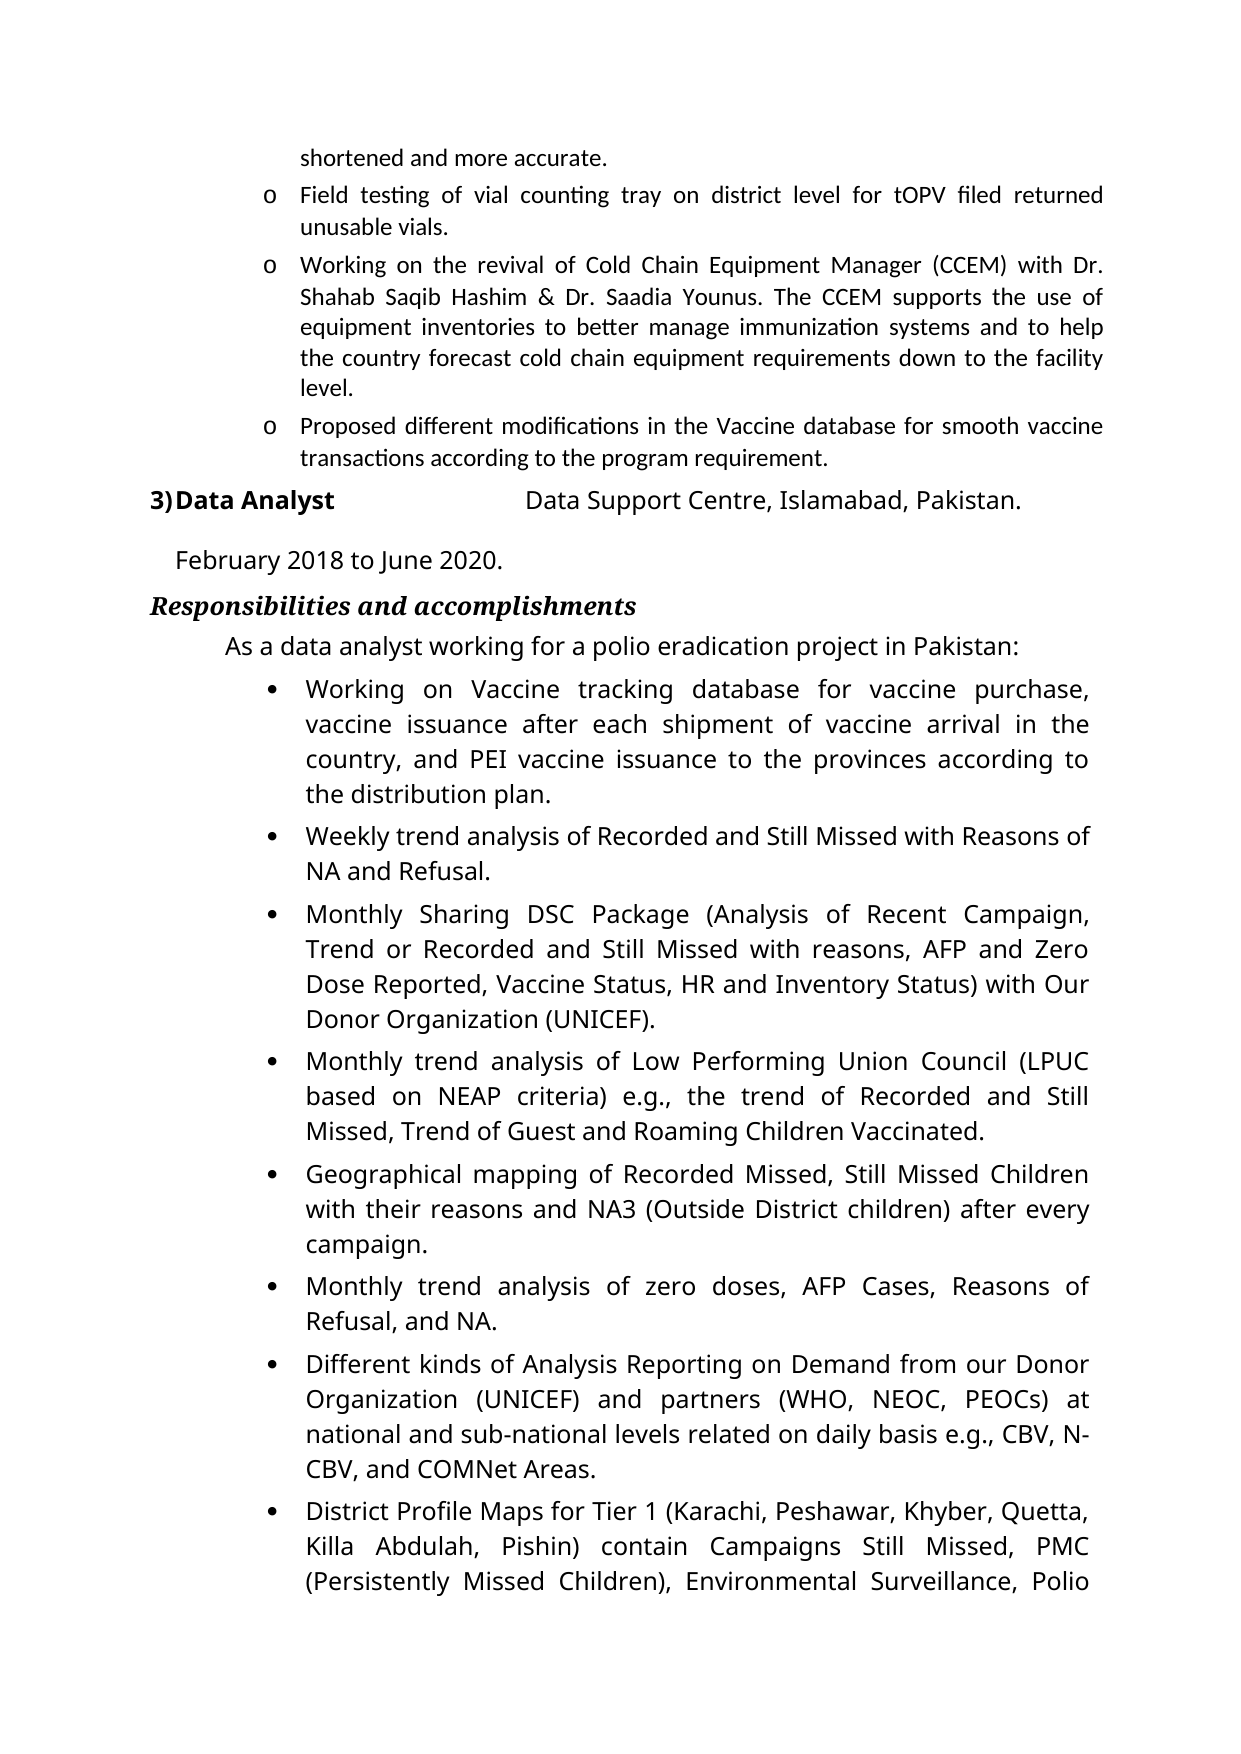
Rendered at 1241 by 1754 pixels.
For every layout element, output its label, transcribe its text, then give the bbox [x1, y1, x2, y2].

list Working on Vaccine tracking database for vaccine purchase, vaccine issuance after each shipment of vaccine arrival in the country, and PEI vaccine issuance to the provinces according to the distribution plan. [268, 671, 1090, 810]
list Weekly trend analysis of Recorded and Still Missed with Reasons of NA and Refusal. [268, 819, 1090, 888]
list Monthly Sharing DSC Package (Analysis of Recent Campaign, Trend or Recorded and Still Missed with reasons, AFP and Zero Dose Reported, Vaccine Status, HR and Inventory Status) with Our Donor Organization (UNICEF). [268, 896, 1090, 1035]
list February 2018 to June 2020. [175, 543, 1033, 577]
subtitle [262, 142, 1105, 172]
subtitle Field testing of vial counting tray on district level for tOPV filed returned unusable vials. [262, 179, 1105, 242]
subtitle Working on the revival of Cold Chain Equipment Manager (CCEM) with Dr. Shahab Saqib Hashim & Dr. Saadia Younus. The CCEM supports the use of equipment inventories to better manage immunization systems and to help the country forecast cold chain equipment requirements down to the facility level. [262, 249, 1105, 403]
subtitle Responsibilities and accomplishments [150, 592, 1105, 621]
subtitle Proposed different modifications in the Vaccine database for smooth vaccine transactions according to the program requirement. [262, 410, 1105, 472]
list Monthly trend analysis of zero doses, AFP Cases, Reasons of Refusal, and NA. [268, 1269, 1090, 1338]
list Monthly trend analysis of Low Performing Union Council (LPUC based on NEAP criteria) e.g., the trend of Recorded and Still Missed, Trend of Guest and Roaming Children Vaccinated. [268, 1044, 1090, 1148]
text As a data analyst working for a polio eradication project in Pakistan: [225, 629, 1090, 663]
list Geographical mapping of Recorded Missed, Still Missed Children with their reasons and NA3 (Outside District children) after every campaign. [268, 1156, 1090, 1260]
list Different kinds of Analysis Reporting on Demand from our Donor Organization (UNICEF) and partners (WHO, NEOC, PEOCs) at national and sub-national levels related on daily basis e.g., CBV, N-CBV, and COMNet Areas. [268, 1346, 1090, 1485]
list Data Analyst Data Support Centre, Islamabad, Pakistan. [150, 483, 1033, 517]
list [268, 1494, 1090, 1598]
